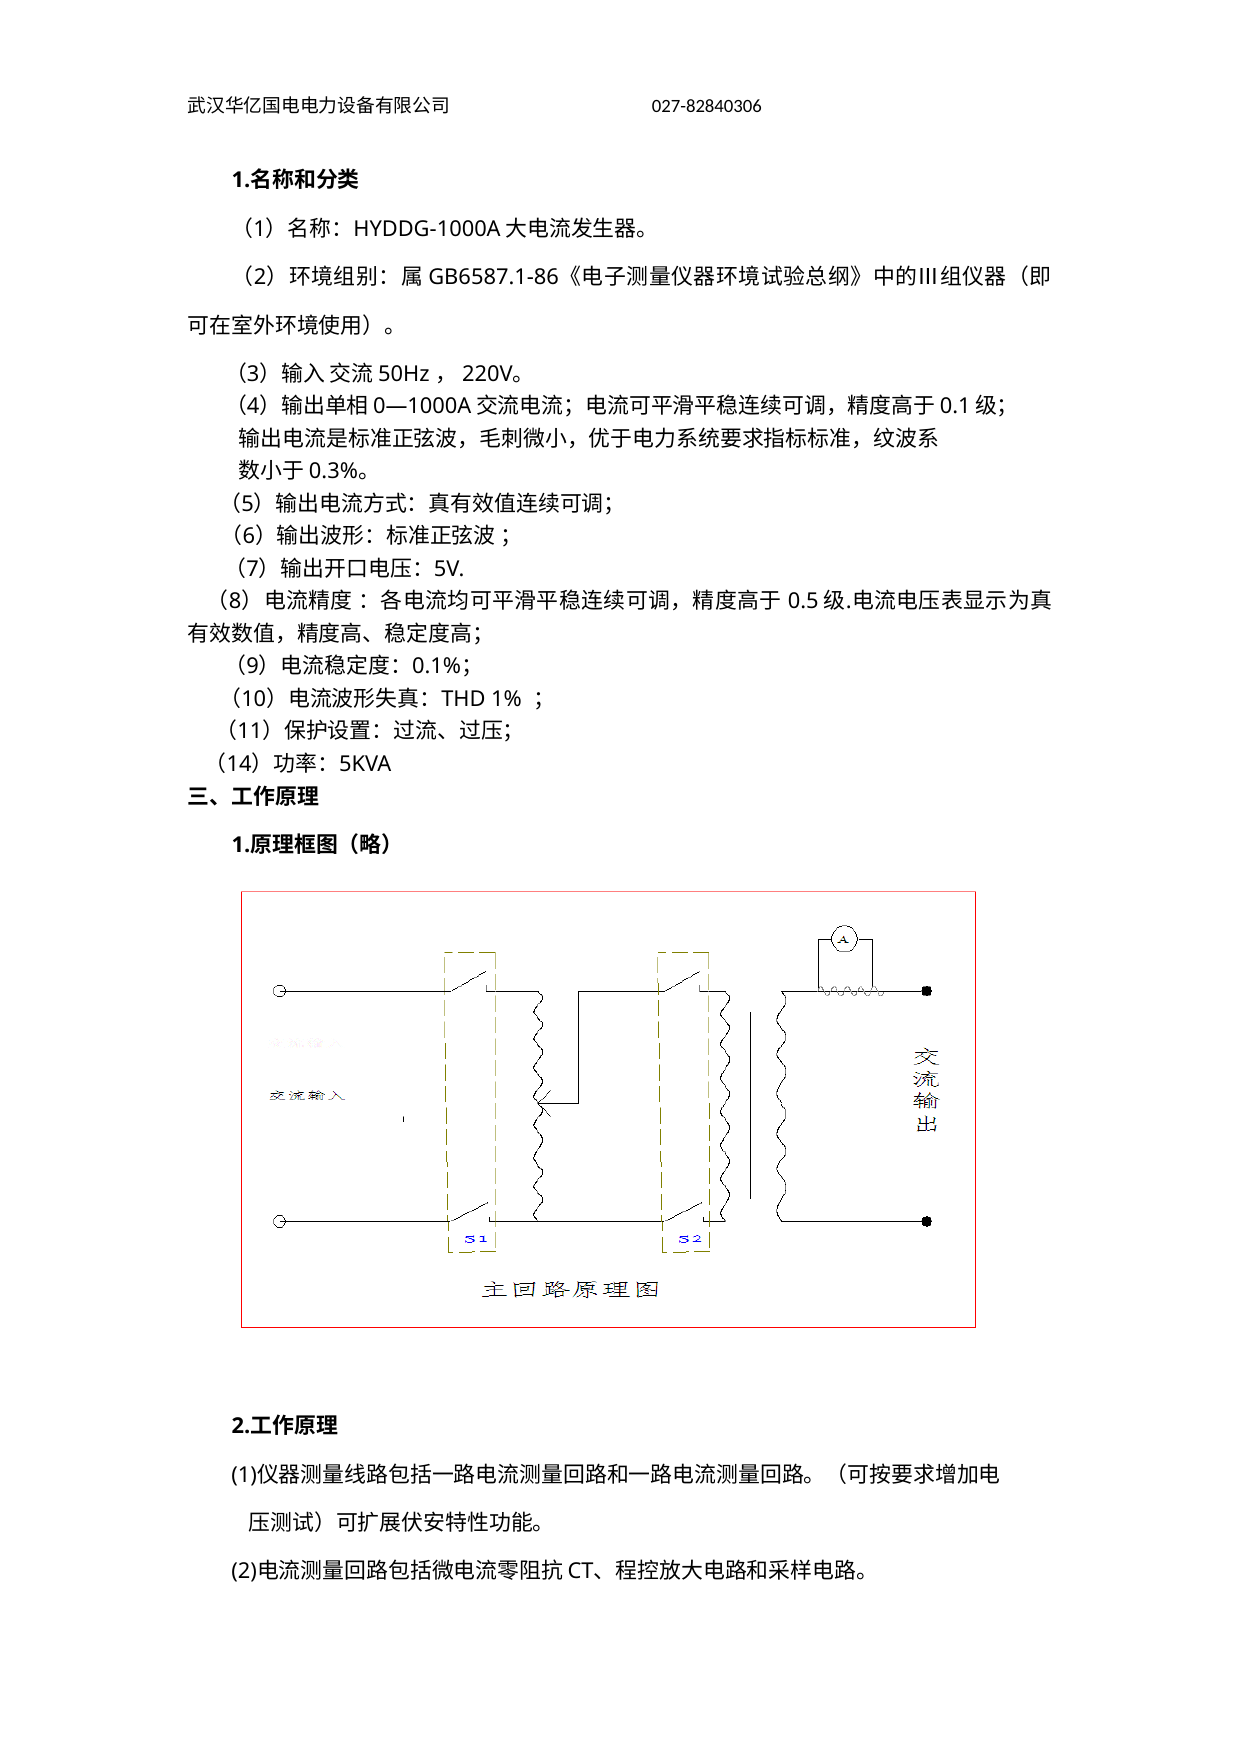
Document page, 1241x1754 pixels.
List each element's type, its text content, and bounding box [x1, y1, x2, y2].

picture [231, 875, 1040, 1394]
text 压测试）可扩展伏安特性功能。 [187, 1505, 1053, 1537]
text （5）输出电流方式：真有效值连续可调； [187, 486, 1053, 518]
text 2.工作原理 [187, 1408, 1053, 1441]
text （4）输出单相0—1000A交流电流；电流可平滑平稳连续可调，精度高于0.1级； [187, 388, 1053, 421]
text 1.名称和分类 [187, 162, 1053, 194]
text (1)仪器测量线路包括一路电流测量回路和一路电流测量回路。（可按要求增加电 [187, 1457, 1053, 1489]
text （9）电流稳定度：0.1%； [187, 648, 1053, 681]
text （10）电流波形失真：THD 1% ； [187, 681, 1053, 713]
text 1.原理框图（略） [187, 827, 1053, 859]
text 三、工作原理 [187, 778, 1053, 811]
text （14）功率：5KVA [187, 746, 1053, 778]
text （6）输出波形：标准正弦波 ； [187, 518, 1053, 551]
text （3）输入 交流50Hz ， 220V。 [187, 356, 1053, 388]
text （7）输出开口电压：5V. [187, 551, 1053, 583]
text （1）名称：HYDDG-1000A大电流发生器。 [187, 210, 1053, 243]
text （8）电流精度 ：各电流均可平滑平稳连续可调，精度高于0.5级.电流电压表显示为真有效数值，精度高、稳定度高； [187, 583, 1053, 648]
text 数小于0.3%。 [187, 453, 1053, 486]
text （11）保护设置：过流、过压； [187, 713, 1053, 746]
text （2）环境组别：属GB6587.1-86《电子测量仪器环境试验总纲》中的Ⅲ组仪器（即可在室外环境使用）。 [187, 259, 1053, 340]
text 输出电流是标准正弦波，毛刺微小，优于电力系统要求指标标准，纹波系 [187, 421, 1053, 453]
text (2)电流测量回路包括微电流零阻抗CT、程控放大电路和采样电路。 [187, 1553, 1053, 1586]
